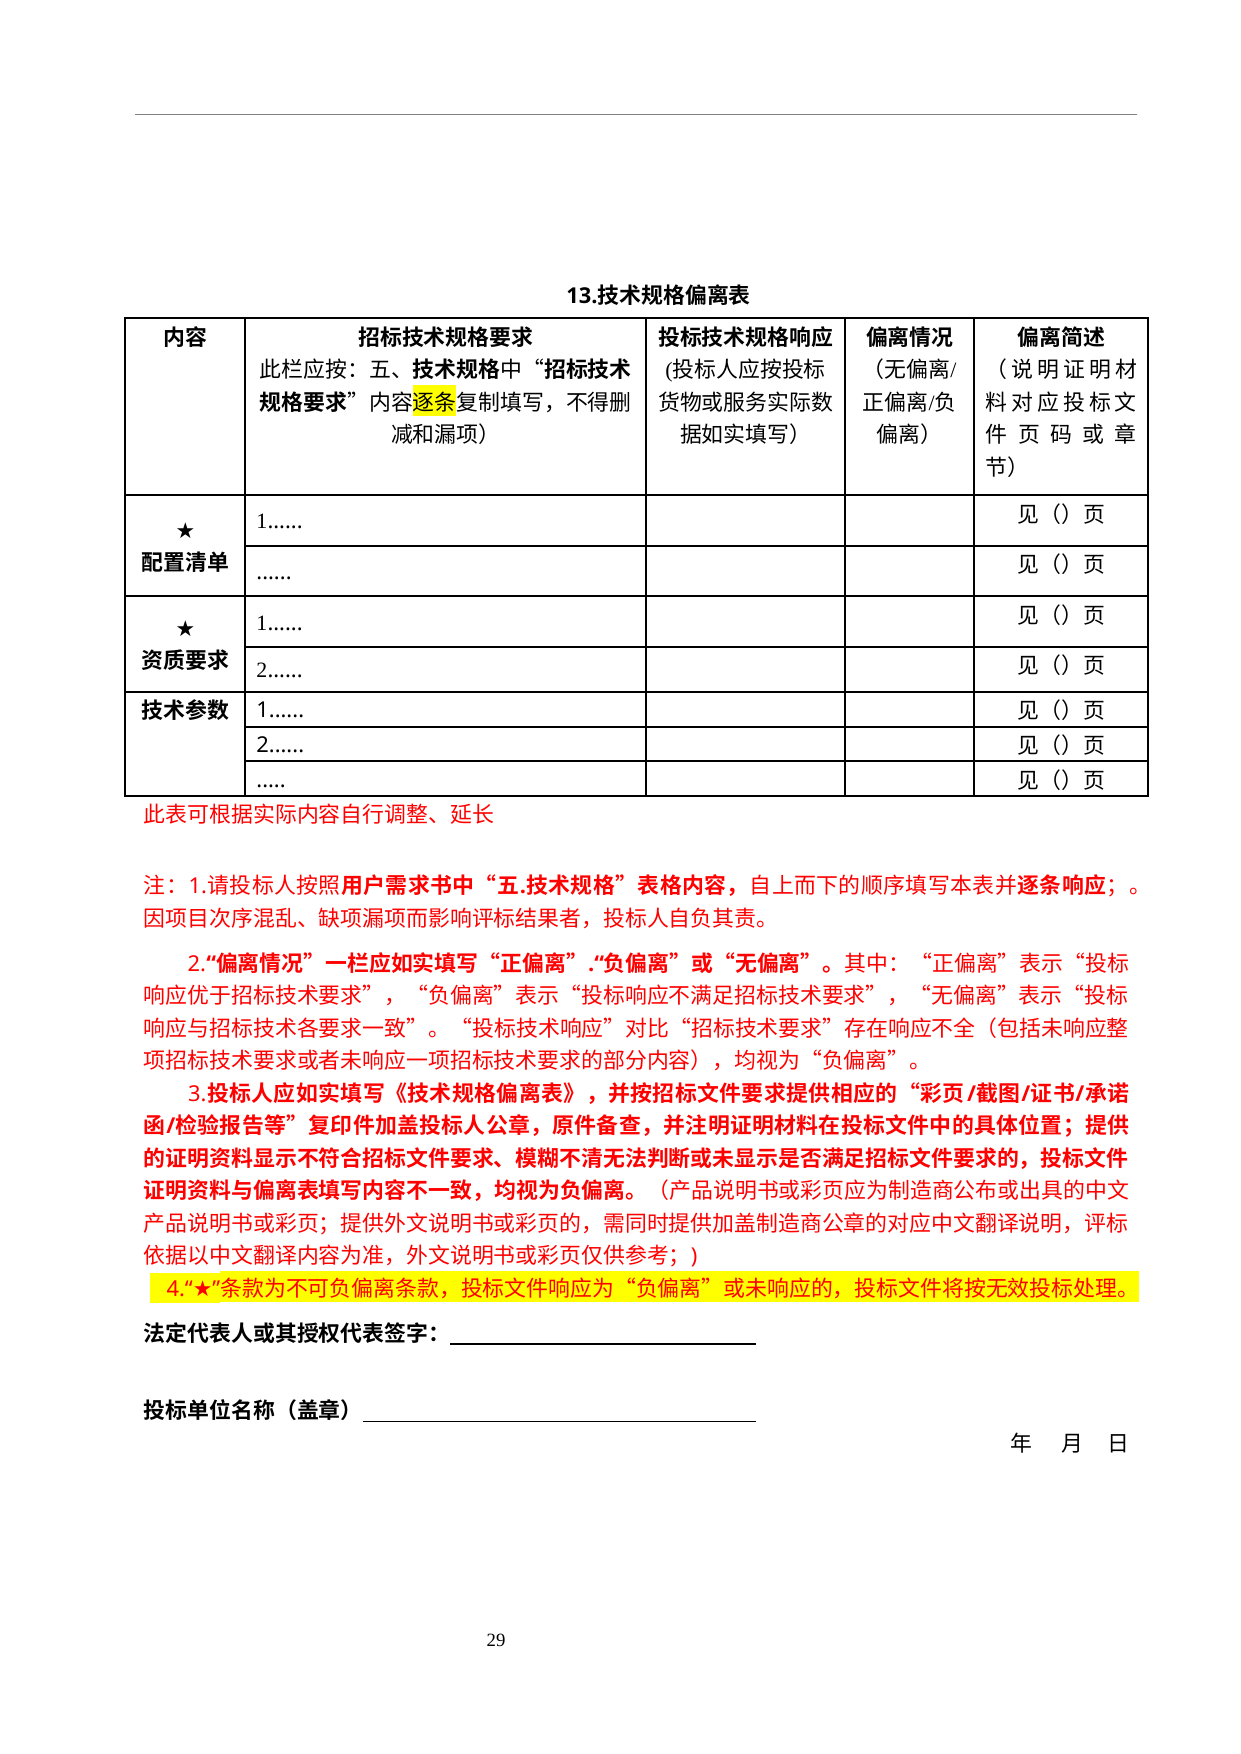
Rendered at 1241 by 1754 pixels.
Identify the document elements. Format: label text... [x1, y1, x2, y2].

table_cell [647, 597, 844, 646]
text 3.投标人应如实填写《技术规格偏离表》，并按招标文件要求提供相应的“彩页/截图/证书/承诺函/检验报告等”复印件加盖投标人公章，原件备查，并注明证明材料在投标文件中的具体位置；提供的证明资料显示不符合招标文件要求、模糊不清无法判断或未显示是否满足招标文件要求的，投标文件证明资料与偏离表填写内容不一致，均视为负偏离。（产品说明书或彩页应为制造商公布或出具的中文产品说明书或彩页；提供外文说明书或彩页的，需同时提供加盖制造商公章的对应中文翻译说明，评标依据以中文翻译内容为准，外文说明书或彩页仅供参考；) [144, 1076, 1129, 1271]
table_cell [846, 648, 973, 691]
table_cell [647, 693, 844, 726]
table_cell [647, 728, 844, 760]
table_cell 见（）页 [975, 693, 1147, 726]
text 投标单位名称（盖章） [144, 1393, 1129, 1426]
table_cell ...... [246, 547, 645, 595]
text 此表可根据实际内容自行调整、延长 [144, 797, 1129, 829]
table_cell ★ 资质要求 [126, 597, 244, 691]
table_cell ★ 配置清单 [126, 496, 244, 595]
table_cell 见（）页 [975, 547, 1147, 595]
table_cell [647, 648, 844, 691]
table_header 招标技术规格要求 此栏应按：五、技术规格中“招标技术规格要求”内容逐条复制填写，不得删减和漏项） [246, 319, 645, 494]
table_cell [647, 496, 844, 544]
table_cell 1...... [246, 597, 645, 646]
table_cell [846, 693, 973, 726]
table_cell [846, 496, 973, 544]
table_cell ..... [246, 762, 645, 795]
table_header 投标技术规格响应 (投标人应按投标货物或服务实际数据如实填写） [647, 319, 844, 494]
table_cell [846, 762, 973, 795]
table_cell 1...... [246, 496, 645, 544]
table_header 内容 [126, 319, 244, 494]
table_cell [846, 728, 973, 760]
table_cell 技术参数 [126, 693, 244, 795]
table_cell [846, 597, 973, 646]
table_cell 2...... [246, 648, 645, 691]
text 年 月 日 [144, 1426, 1129, 1458]
text 13.技术规格偏离表 [187, 278, 1129, 311]
table_cell [647, 547, 844, 595]
text 2.“偏离情况”一栏应如实填写“正偏离”.“负偏离”或“无偏离”。其中：“正偏离”表示“投标响应优于招标技术要求”，“负偏离”表示“投标响应不满足招标技术要求”，“无偏离”表示“投标响应与招标技术各要求一致”。“投标技术响应”对比“招标技术要求”存在响应不全（包括未响应整项招标技术要求或者未响应一项招标技术要求的部分内容），均视为“负偏离”。 [144, 946, 1129, 1076]
text 注：1.请投标人按照用户需求书中“五.技术规格”表格内容，自上而下的顺序填写本表并逐条响应；。因项目次序混乱、缺项漏项而影响评标结果者，投标人自负其责。 [144, 868, 1129, 933]
table_cell [846, 547, 973, 595]
table_cell 2...... [246, 728, 645, 760]
table_header 偏离简述 （说明证明材料对应投标文件页码或章节） [975, 319, 1147, 494]
table_header 偏离情况 （无偏离/正偏离/负偏离） [846, 319, 973, 494]
table_cell 1...... [246, 693, 645, 726]
table_cell 见（）页 [975, 728, 1147, 760]
table_cell 见（）页 [975, 762, 1147, 795]
table_cell 见（）页 [975, 496, 1147, 544]
table_cell [647, 762, 844, 795]
text 法定代表人或其授权代表签字： [144, 1316, 1129, 1348]
table_cell 见（）页 [975, 597, 1147, 646]
table_cell 见（）页 [975, 648, 1147, 691]
